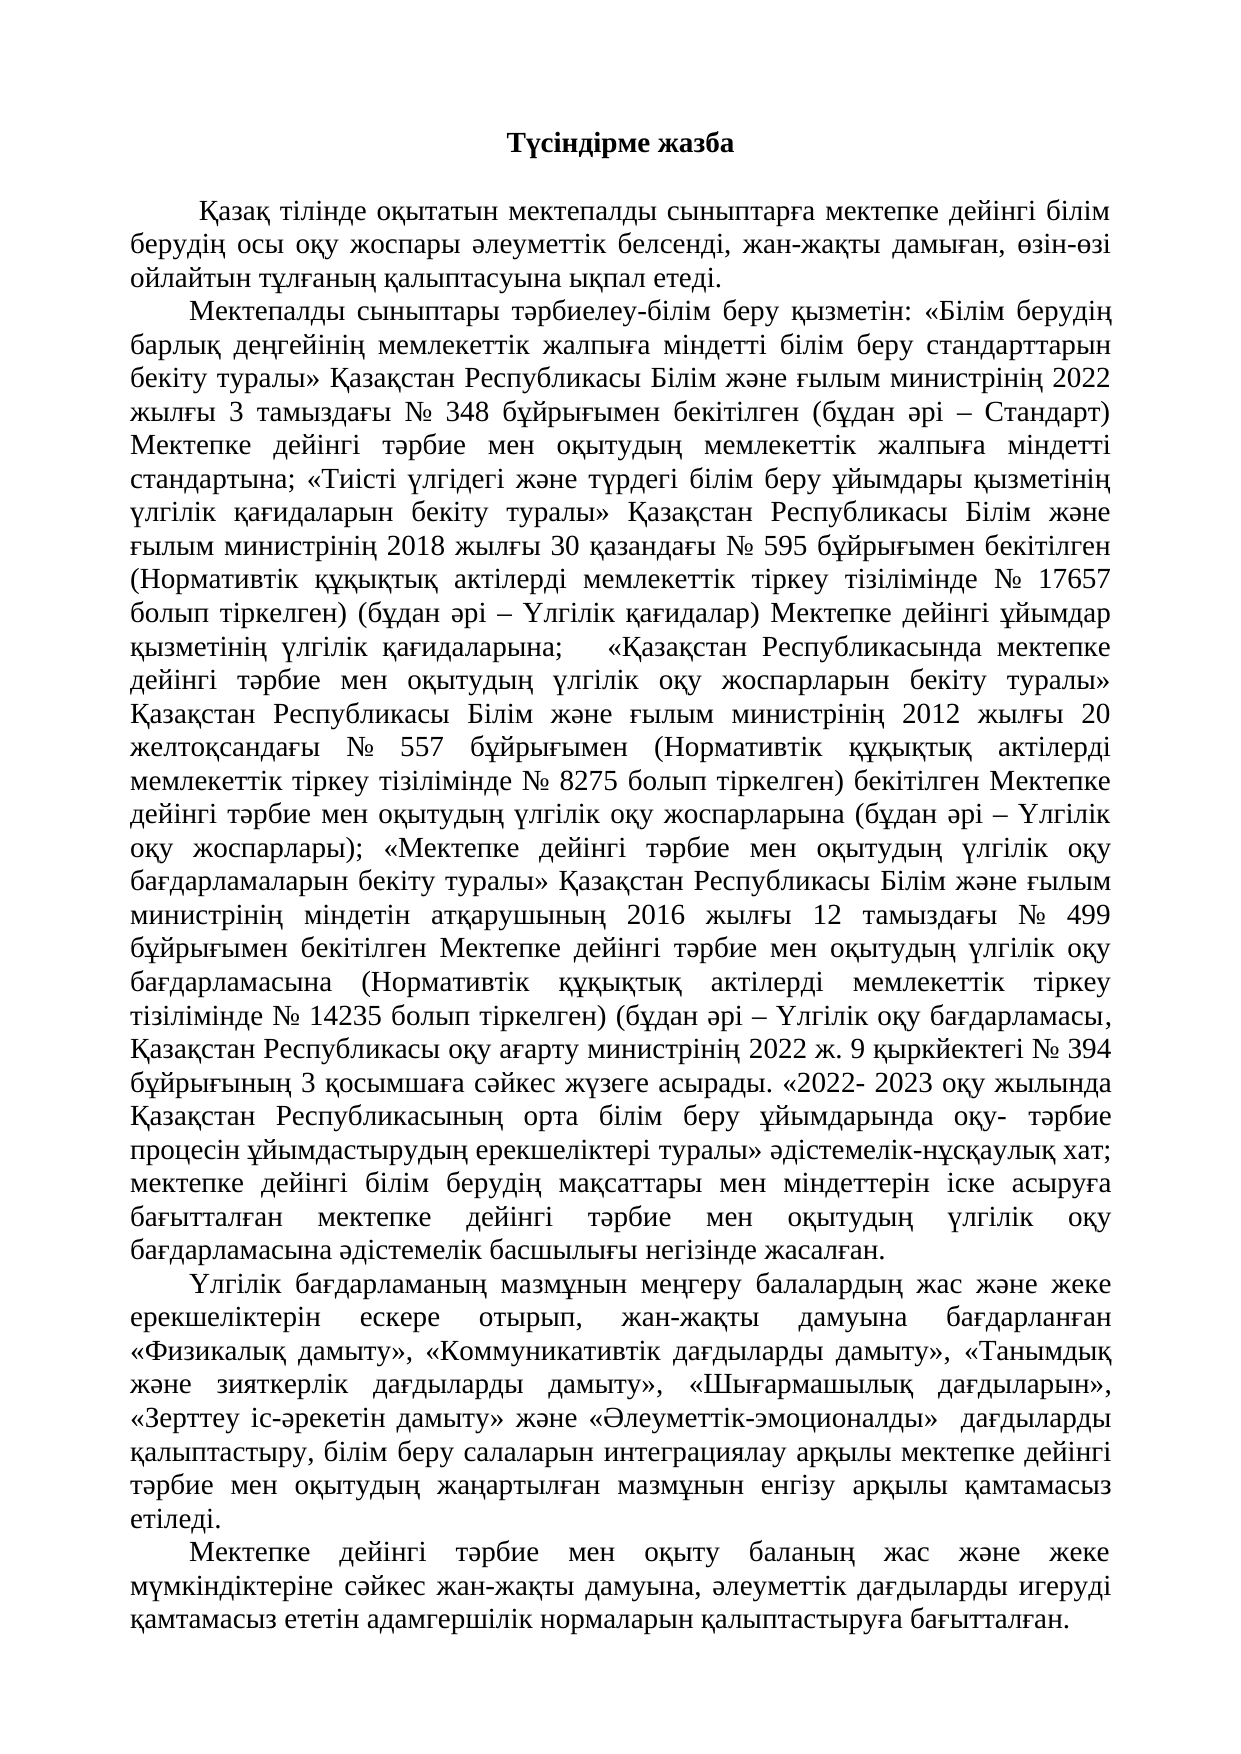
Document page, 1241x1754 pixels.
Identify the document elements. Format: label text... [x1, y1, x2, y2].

text Мектепке дейінгі тәрбие мен оқыту баланың жас және жеке мүмкіндіктеріне сәйкес жан-жақты дамуына, әлеуметтік дағдыларды игеруді қамтамасыз ететін адамгершілік нормаларын қалыптастыруға бағытталған. [130, 1534, 1111, 1635]
subtitle Түсіндірме жазба [149, 125, 1092, 159]
text Үлгілік бағдарламаның мазмұнын меңгеру балалардың жас және жеке ерекшеліктерін ескере отырып, жан-жақты дамуына бағдарланған «Физикалық дамыту», «Коммуникативтік дағдыларды дамыту», «Танымдық және зияткерлік дағдыларды дамыту», «Шығармашылық дағдыларын», «Зерттеу іс-әрекетін дамыту» және «Әлеуметтік-эмоционалды» дағдыларды қалыптастыру, білім беру салаларын интеграциялау арқылы мектепке дейінгі тәрбие мен оқытудың жаңартылған мазмұнын енгізу арқылы қамтамасыз етіледі. [130, 1266, 1112, 1534]
text Қазақ тілінде оқытатын мектепалды сыныптарға мектепке дейінгі білім берудің осы оқу жоспары әлеуметтік белсенді, жан-жақты дамыған, өзін-өзі ойлайтын тұлғаның қалыптасуына ықпал етеді. [130, 193, 1111, 293]
text Мектепалды сыныптары тәрбиелеу-білім беру қызметін: «Білім берудің барлық деңгейінің мемлекеттік жалпыға міндетті білім беру стандарттарын бекіту туралы» Қазақстан Республикасы Білім және ғылым министрінің 2022 жылғы 3 тамыздағы № 348 бұйрығымен бекітілген (бұдан әрі – Стандарт) Мектепке дейінгі тәрбие мен оқытудың мемлекеттік жалпыға міндетті стандартына; «Тиісті үлгідегі және түрдегі білім беру ұйымдары қызметінің үлгілік қағидаларын бекіту туралы» Қазақстан Республикасы Білім және ғылым министрінің 2018 жылғы 30 қазандағы № 595 бұйрығымен бекітілген (Нормативтік құқықтық актілерді мемлекеттік тіркеу тізілімінде № 17657 болып тіркелген) (бұдан әрі – Үлгілік қағидалар) Мектепке дейiнгi ұйымдар қызметiнiң үлгілік қағидаларына; «Қазақстан Республикасында мектепке дейінгі тәрбие мен оқытудың үлгілік оқу жоспарларын бекіту туралы» Қазақстан Республикасы Білім және ғылым министрінің 2012 жылғы 20 желтоқсандағы № 557 бұйрығымен (Нормативтік құқықтық актілерді мемлекеттік тіркеу тізілімінде № 8275 болып тіркелген) бекітілген Мектепке дейінгі тәрбие мен оқытудың үлгілік оқу жоспарларына (бұдан әрі – Үлгілік оқу жоспарлары); «Мектепке дейінгі тәрбие мен оқытудың үлгілік оқу бағдарламаларын бекіту туралы» Қазақстан Республикасы Білім және ғылым министрінің міндетін атқарушының 2016 жылғы 12 тамыздағы № 499 бұйрығымен бекітілген Мектепке дейінгі тәрбие мен оқытудың үлгілік оқу бағдарламасына (Нормативтік құқықтық актілерді мемлекеттік тіркеу тізілімінде № 14235 болып тіркелген) (бұдан әрі – Үлгілік оқу бағдарламасы, Қазақстан Республикасы оқу ағарту министрінің 2022 ж. 9 қыркйектегі № 394 бұйрығының 3 қосымшаға сәйкес жүзеге асырады. «2022- 2023 оқу жылында Қазақстан Республикасының орта білім беру ұйымдарында оқу- тәрбие процесін ұйымдастырудың ерекшеліктері туралы» әдістемелік-нұсқаулық хат; мектепке дейінгі білім берудің мақсаттары мен міндеттерін іске асыруға бағытталған мектепке дейінгі тәрбие мен оқытудың үлгілік оқу бағдарламасына әдістемелік басшылығы негізінде жасалған. [130, 293, 1112, 1266]
